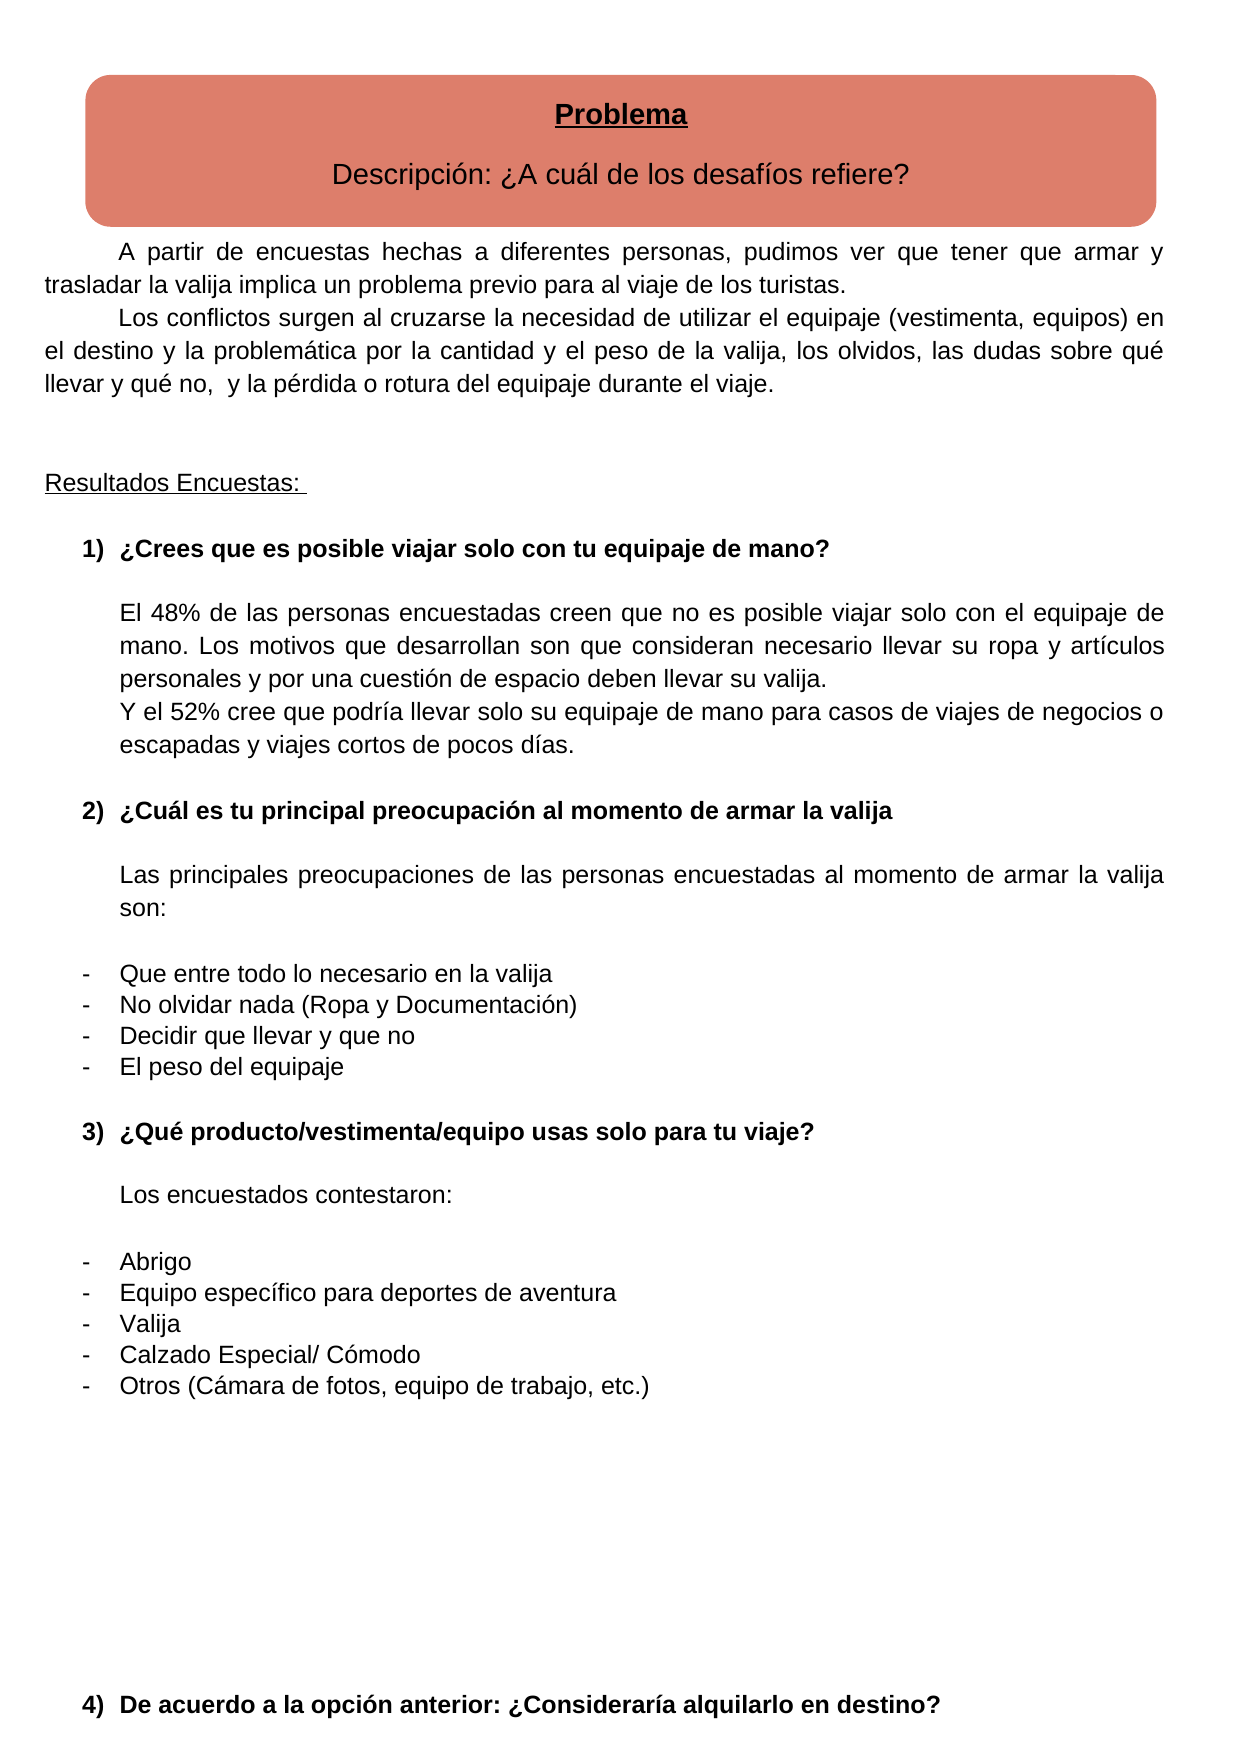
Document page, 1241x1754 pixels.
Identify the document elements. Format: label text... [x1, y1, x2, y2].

list Que entre todo lo necesario en la valija [82, 959, 1167, 988]
list No olvidar nada (Ropa y Documentación) [82, 990, 1167, 1019]
text Resultados Encuestas: [44, 468, 1167, 497]
list Otros (Cámara de fotos, equipo de trabajo, etc.) [82, 1371, 1167, 1399]
text Los conflictos surgen al cruzarse la necesidad de utilizar el equipaje (vestimenta, equipos) en el destino y la problemática por la cantidad y el peso de la valija, los olvidos, las dudas sobre qué llevar y qué no, y la pérdida o rotura del equipaje durante el viaje. [44, 303, 1167, 398]
list Valija [82, 1309, 1167, 1337]
list Abrigo [82, 1247, 1167, 1275]
list Las principales preocupaciones de las personas encuestadas al momento de armar la valija son: [119, 860, 1167, 922]
list El peso del equipaje [82, 1052, 1167, 1081]
list De acuerdo a la opción anterior: ¿Consideraría alquilarlo en destino? [82, 1690, 1167, 1719]
list Y el 52% cree que podría llevar solo su equipaje de mano para casos de viajes de negocios o escapadas y viajes cortos de pocos días. [119, 697, 1167, 759]
list Calzado Especial/ Cómodo [82, 1340, 1167, 1368]
list Los encuestados contestaron: [119, 1181, 1167, 1209]
text A partir de encuestas hechas a diferentes personas, pudimos ver que tener que armar y trasladar la valija implica un problema previo para al viaje de los turistas. [44, 138, 1167, 298]
list ¿Qué producto/vestimenta/equipo usas solo para tu viaje? [82, 1116, 1167, 1145]
list ¿Cuál es tu principal preocupación al momento de armar la valija [82, 796, 1167, 825]
list Equipo específico para deportes de aventura [82, 1278, 1167, 1306]
list Decidir que llevar y que no [82, 1021, 1167, 1050]
list El 48% de las personas encuestadas creen que no es posible viajar solo con el equipaje de mano. Los motivos que desarrollan son que consideran necesario llevar su ropa y artículos personales y por una cuestión de espacio deben llevar su valija. [119, 598, 1167, 693]
list ¿Crees que es posible viajar solo con tu equipaje de mano? [82, 534, 1167, 563]
